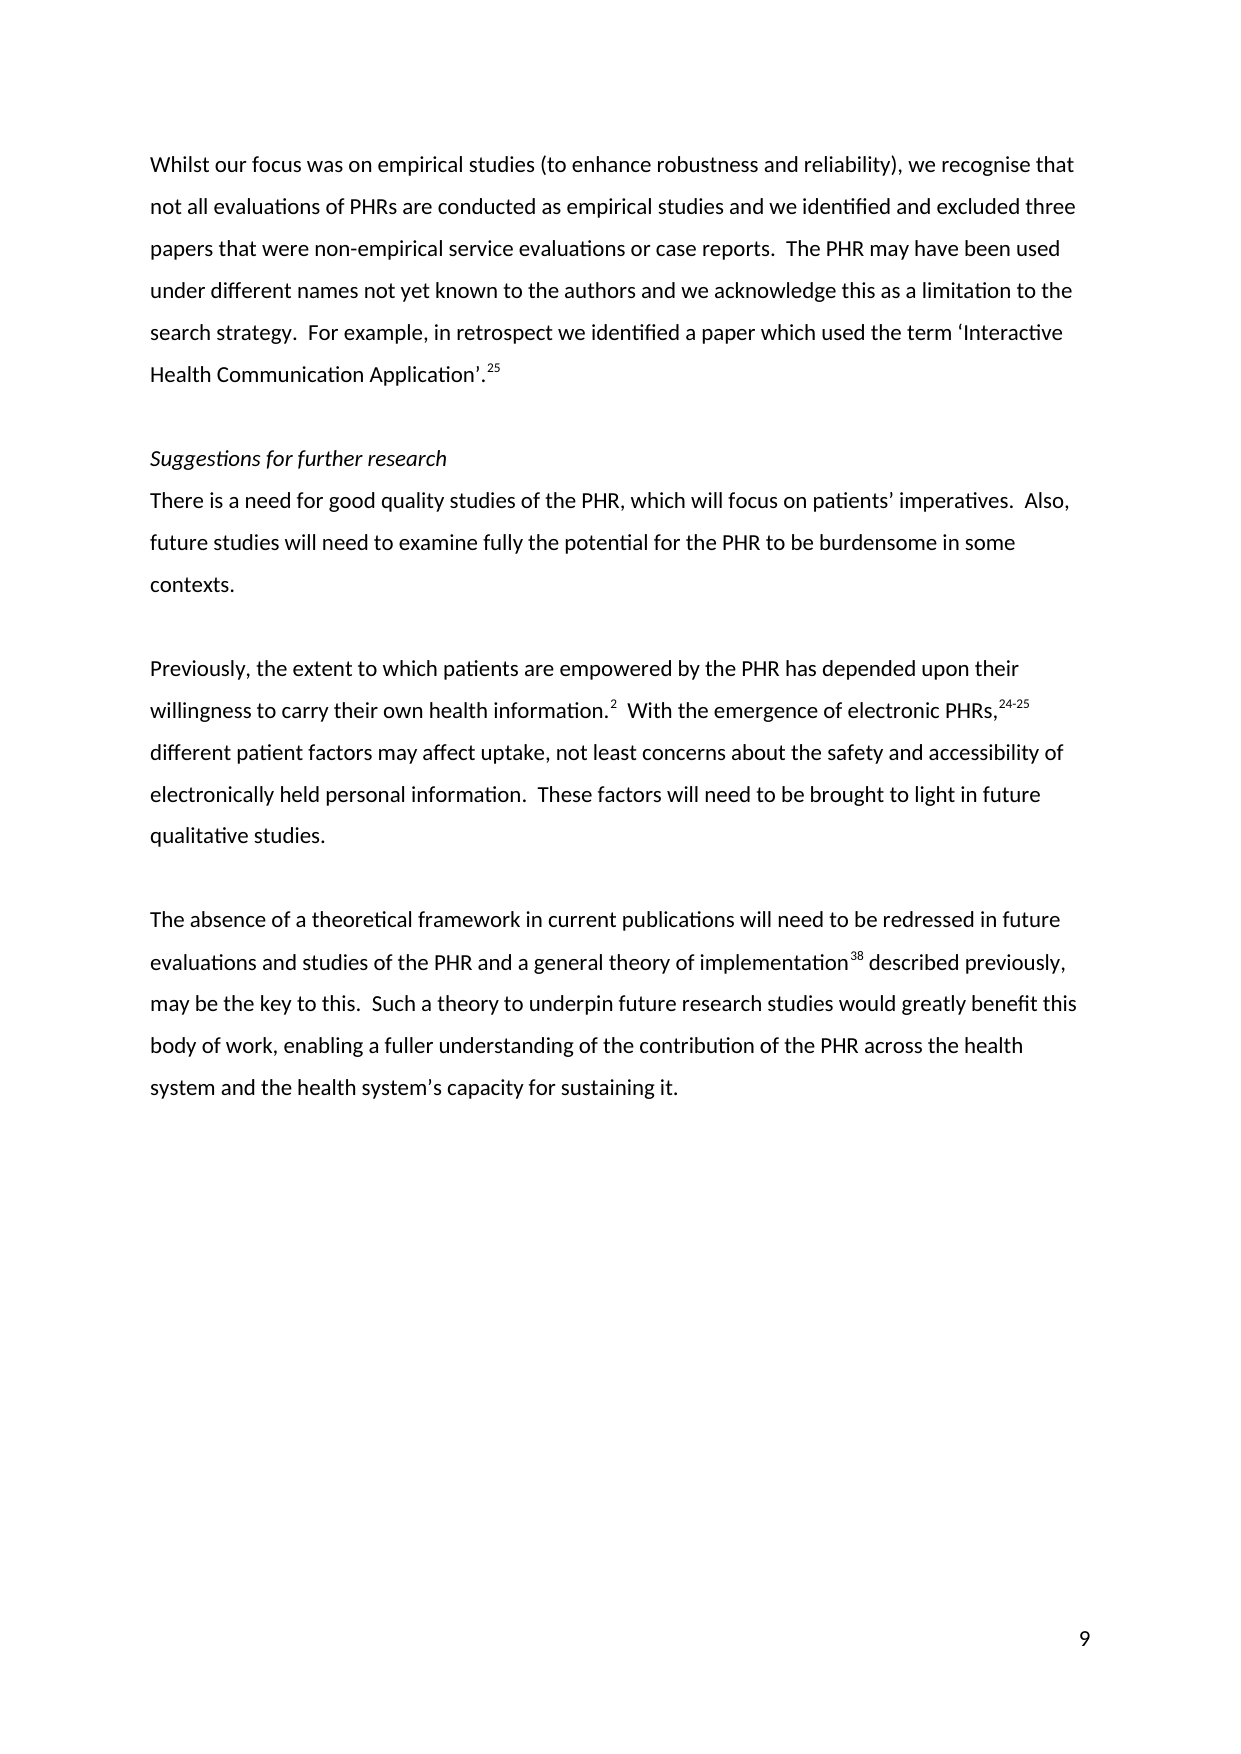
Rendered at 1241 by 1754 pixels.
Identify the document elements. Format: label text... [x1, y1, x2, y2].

text Previously, the extent to which patients are empowered by the PHR has depended upon their willingness to carry their own health information.2 With the emergence of electronic PHRs,24-25 different patient factors may affect uptake, not least concerns about the safety and accessibility of electronically held personal information. These factors will need to be brought to light in future qualitative studies. [150, 654, 1090, 850]
text Suggestions for further research [150, 444, 1090, 472]
text Whilst our focus was on empirical studies (to enhance robustness and reliability), we recognise that not all evaluations of PHRs are conducted as empirical studies and we identified and excluded three papers that were non-empirical service evaluations or case reports. The PHR may have been used under different names not yet known to the authors and we acknowledge this as a limitation to the search strategy. For example, in retrospect we identified a paper which used the term ‘Interactive Health Communication Application’.25 [150, 150, 1090, 388]
text The absence of a theoretical framework in current publications will need to be redressed in future evaluations and studies of the PHR and a general theory of implementation38 described previously, may be the key to this. Such a theory to underpin future research studies would greatly benefit this body of work, enabling a fuller understanding of the contribution of the PHR across the health system and the health system’s capacity for sustaining it. [150, 906, 1090, 1102]
text There is a need for good quality studies of the PHR, which will focus on patients’ imperatives. Also, future studies will need to examine fully the potential for the PHR to be burdensome in some contexts. [150, 486, 1090, 598]
